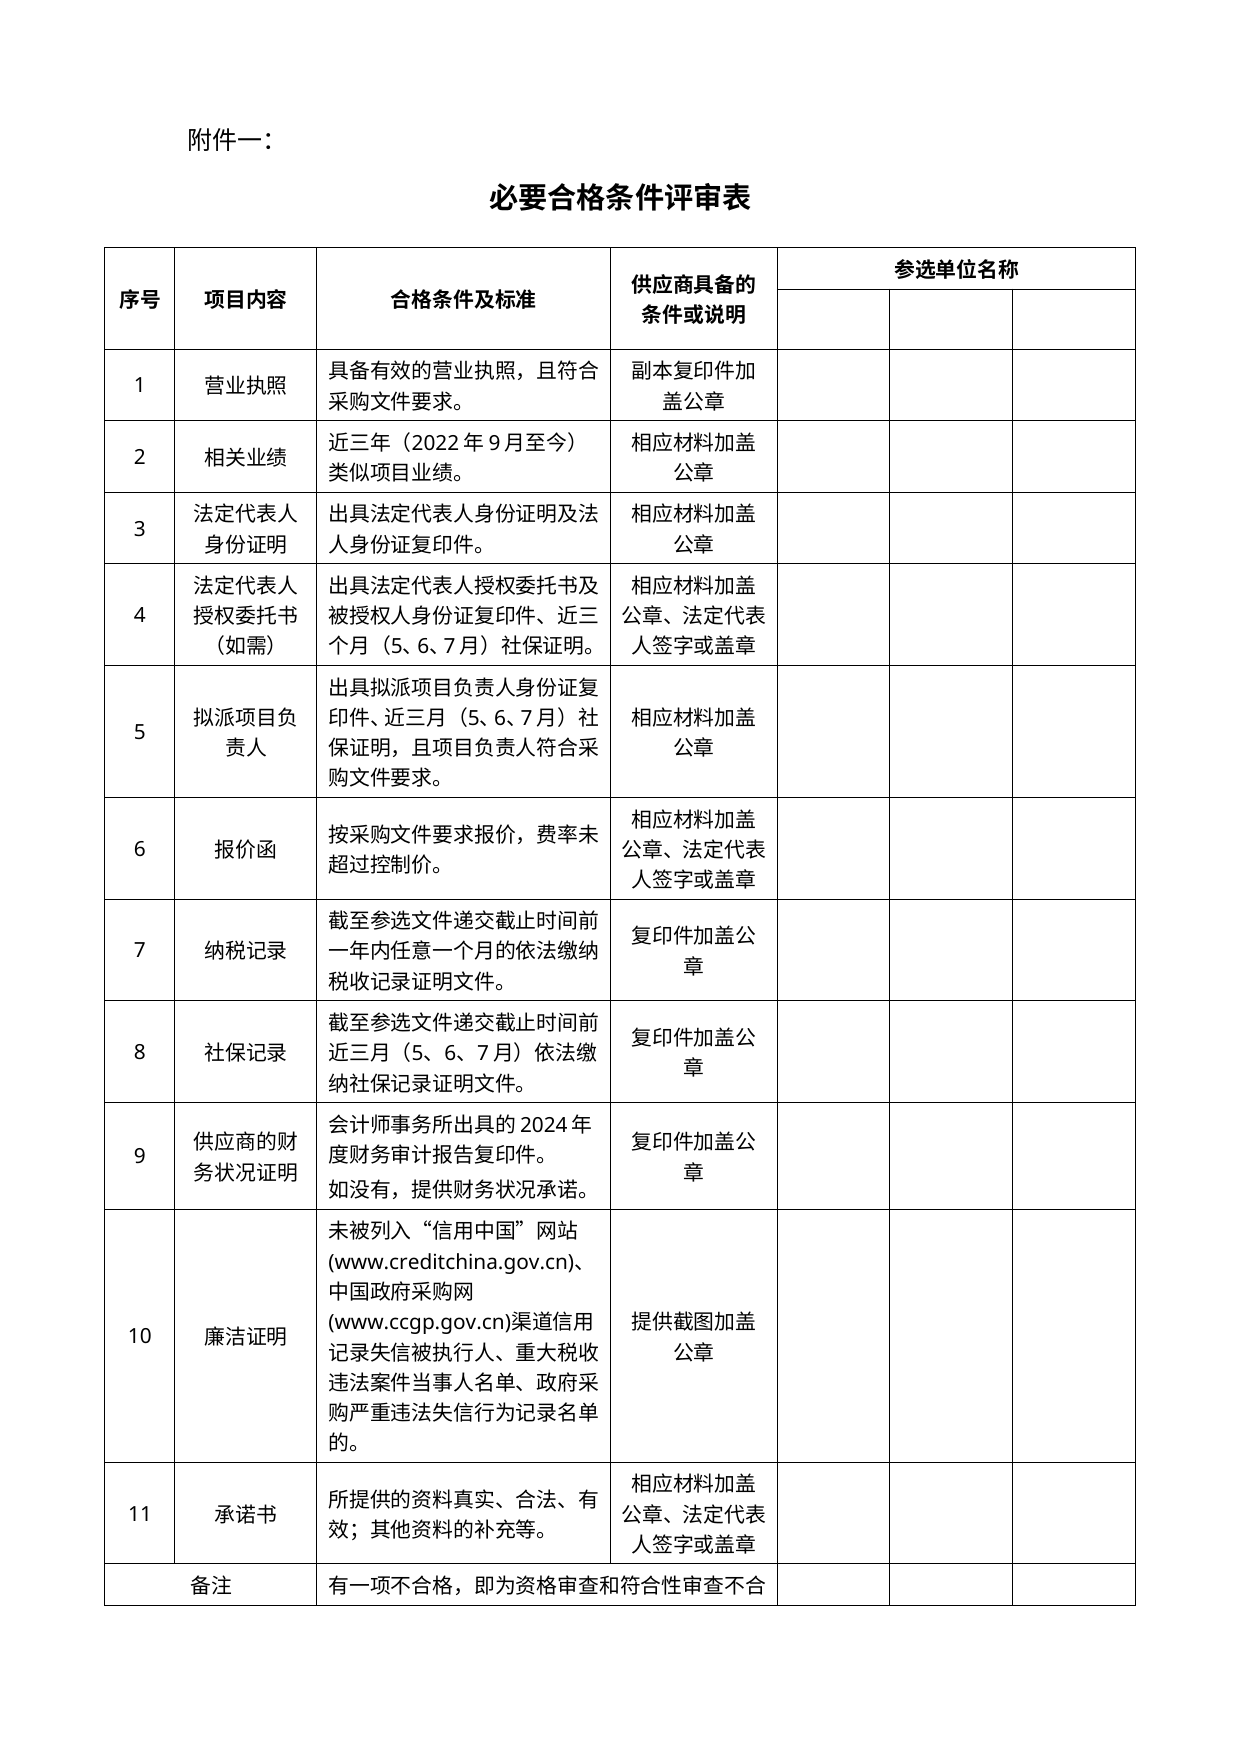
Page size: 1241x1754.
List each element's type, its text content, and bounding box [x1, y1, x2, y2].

table_cell 相应材料加盖公章、法定代表人签字或盖章 [611, 564, 777, 695]
table_cell 法定代表人授权委托书（如需） [175, 564, 316, 695]
table_cell 副本复印件加盖公章 [611, 350, 777, 420]
table_cell 8 [105, 1062, 174, 1162]
table_cell 社保记录 [175, 1062, 316, 1162]
table_cell [890, 290, 1012, 349]
table_cell 9 [105, 1164, 174, 1299]
table_cell 具备有效的营业执照，且符合采购文件要求。 [317, 350, 610, 420]
subtitle 必要合格条件评审表 [187, 175, 1053, 217]
table_cell 近三年（2022年9月至今）类似项目业绩。 [317, 421, 610, 492]
table_cell [778, 421, 889, 492]
table_cell [778, 564, 889, 695]
table_header 合格条件及标准 [317, 248, 610, 349]
table_cell 廉洁证明 [175, 1300, 316, 1552]
table_cell [1013, 1300, 1135, 1552]
table_cell [1013, 290, 1135, 349]
table_cell 会计师事务所出具的2024年度财务审计报告复印件。 如没有，提供财务状况承诺。 [317, 1164, 610, 1299]
table_cell 6 [105, 828, 174, 959]
table_cell 4 [105, 564, 174, 695]
table_header 项目内容 [175, 248, 316, 349]
subtitle 附件一： [187, 120, 1053, 157]
table_cell [890, 421, 1012, 492]
table_cell [778, 960, 889, 1061]
table_cell [890, 960, 1012, 1061]
table_cell [890, 1062, 1012, 1162]
table_cell 按采购文件要求报价，费率未超过控制价。 [317, 828, 610, 959]
table_cell [778, 350, 889, 420]
table_cell 10 [105, 1300, 174, 1552]
table_cell [890, 564, 1012, 695]
table_cell 报价函 [175, 828, 316, 959]
table_cell [890, 350, 1012, 420]
table_cell [1013, 1553, 1135, 1604]
table_cell 复印件加盖公章 [611, 1062, 777, 1162]
table_cell 纳税记录 [175, 960, 316, 1061]
table_cell [778, 1164, 889, 1299]
table_cell 出具法定代表人身份证明及法人身份证复印件。 [317, 493, 610, 563]
table_header 参选单位名称 [778, 248, 1135, 288]
table_header 供应商具备的条件或说明 [611, 248, 777, 349]
table_cell [890, 1164, 1012, 1299]
table_cell [890, 1300, 1012, 1552]
table_cell [778, 1062, 889, 1162]
table_cell [778, 828, 889, 959]
table_cell [778, 493, 889, 563]
table_cell 提供截图加盖公章 [611, 1300, 777, 1552]
table_cell 法定代表人身份证明 [175, 493, 316, 563]
table_cell 拟派项目负责人 [175, 696, 316, 827]
table_cell 复印件加盖公章 [611, 960, 777, 1061]
table_cell 相应材料加盖公章 [611, 696, 777, 827]
table_cell 复印件加盖公章 [611, 1164, 777, 1299]
table_cell [1013, 421, 1135, 492]
table_cell [1013, 564, 1135, 695]
table_cell 相应材料加盖公章 [611, 421, 777, 492]
table_cell [1013, 493, 1135, 563]
table_cell [778, 290, 889, 349]
table_cell 11 [105, 1553, 174, 1604]
table_cell 5 [105, 696, 174, 827]
table_cell 相应材料加盖公章、法定代表人签字或盖章 [611, 828, 777, 959]
table_cell [890, 696, 1012, 827]
table_cell 出具拟派项目负责人身份证复印件、近三月（5、6、7月）社保证明，且项目负责人符合采购文件要求。 [317, 696, 610, 827]
table_cell [778, 1300, 889, 1552]
table_cell 相应材料加盖公章 [611, 493, 777, 563]
table_cell [890, 493, 1012, 563]
table_cell 供应商的财务状况证明 [175, 1164, 316, 1299]
table_cell [1013, 696, 1135, 827]
table_cell 2 [105, 421, 174, 492]
table_cell [1013, 828, 1135, 959]
table_cell 出具法定代表人授权委托书及被授权人身份证复印件、近三个月（5、6、7月）社保证明。 [317, 564, 610, 695]
table_cell [1013, 960, 1135, 1061]
table_cell 承诺书 [175, 1553, 316, 1604]
table_cell 相关业绩 [175, 421, 316, 492]
table_cell 1 [105, 350, 174, 420]
table_header 序号 [105, 248, 174, 349]
table_cell [778, 696, 889, 827]
table_cell 未被列入“信用中国”网站(www.creditchina.gov.cn)、中国政府采购网(www.ccgp.gov.cn)渠道信用记录失信被执行人、重大税收违法案件当事人名单、政府采购严重违法失信行为记录名单的。 [317, 1300, 610, 1552]
table_cell 相应材料加盖公章、法定代表人签字或盖章 [611, 1553, 777, 1604]
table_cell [317, 1553, 610, 1604]
table_cell 截至参选文件递交截止时间前一年内任意一个月的依法缴纳税收记录证明文件。 [317, 960, 610, 1061]
table_cell 3 [105, 493, 174, 563]
table_cell [1013, 1062, 1135, 1162]
table_cell 截至参选文件递交截止时间前近三月（5、6、7月）依法缴纳社保记录证明文件。 [317, 1062, 610, 1162]
table_cell [778, 1553, 889, 1604]
table_cell [890, 1553, 1012, 1604]
table_cell [890, 828, 1012, 959]
table_cell [1013, 350, 1135, 420]
table_cell [1013, 1164, 1135, 1299]
table_cell 7 [105, 960, 174, 1061]
table_cell 营业执照 [175, 350, 316, 420]
